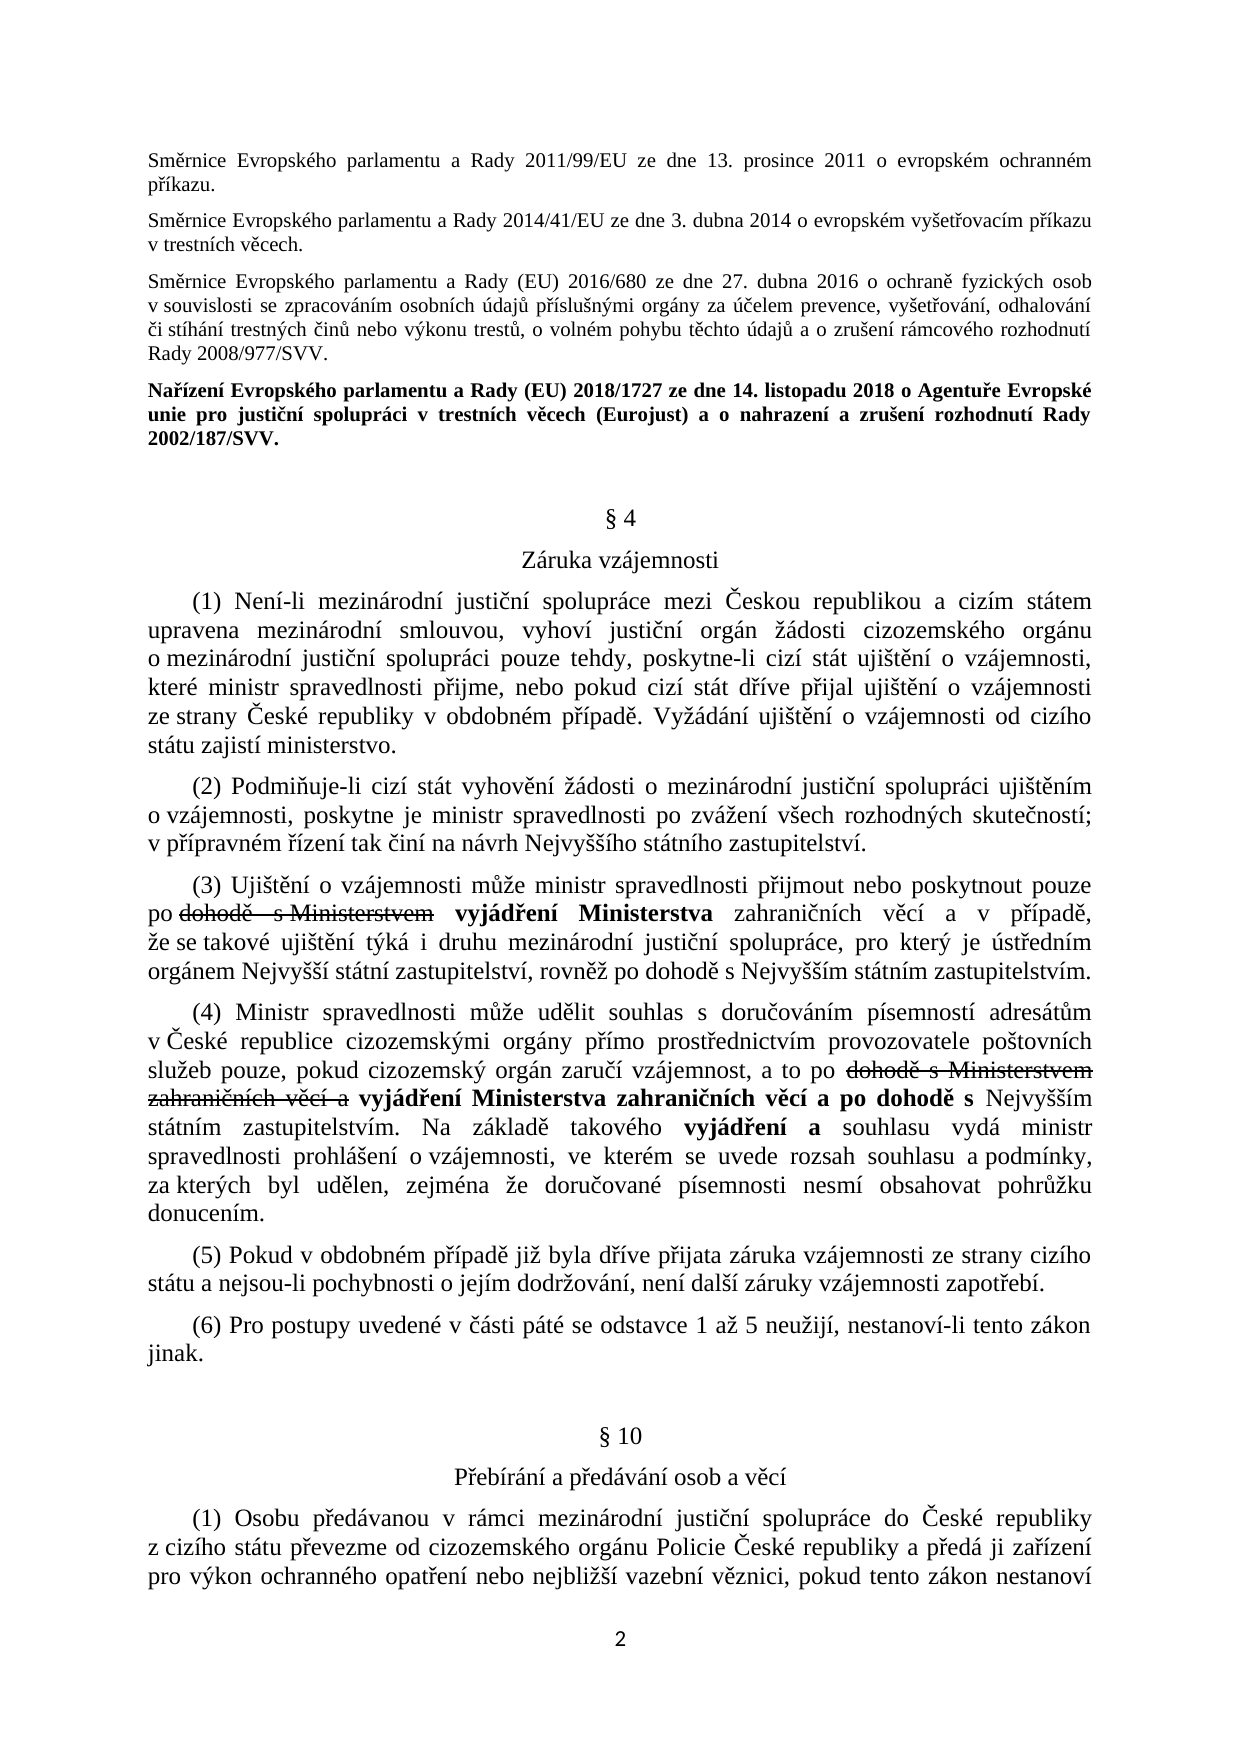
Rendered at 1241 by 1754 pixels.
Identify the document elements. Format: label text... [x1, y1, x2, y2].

text Záruka vzájemnosti [148, 545, 1093, 573]
text (4) Ministr spravedlnosti může udělit souhlas s doručováním písemností adresátům v České republice cizozemskými orgány přímo prostřednictvím provozovatele poštovních služeb pouze, pokud cizozemský orgán zaručí vzájemnost, a to po dohodě s Ministerstvem zahraničních věcí a vyjádření Ministerstva zahraničních věcí a po dohodě s Nejvyšším státním zastupitelstvím. Na základě takového vyjádření a souhlasu vydá ministr spravedlnosti prohlášení o vzájemnosti, ve kterém se uvede rozsah souhlasu a podmínky, za kterých byl udělen, zejména že doručované písemnosti nesmí obsahovat pohrůžku donucením. [148, 997, 1093, 1227]
text (1) Není-li mezinárodní justiční spolupráce mezi Českou republikou a cizím státem upravena mezinárodní smlouvou, vyhoví justiční orgán žádosti cizozemského orgánu o mezinárodní justiční spolupráci pouze tehdy, poskytne-li cizí stát ujištění o vzájemnosti, které ministr spravedlnosti přijme, nebo pokud cizí stát dříve přijal ujištění o vzájemnosti ze strany České republiky v obdobném případě. Vyžádání ujištění o vzájemnosti od cizího státu zajistí ministerstvo. [148, 586, 1093, 758]
text Směrnice Evropského parlamentu a Rady 2014/41/EU ze dne 3. dubna 2014 o evropském vyšetřovacím příkazu v trestních věcech. [148, 208, 1093, 256]
text § 10 [148, 1421, 1093, 1450]
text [148, 1503, 1093, 1590]
text (2) Podmiňuje-li cizí stát vyhovění žádosti o mezinárodní justiční spolupráci ujištěním o vzájemnosti, poskytne je ministr spravedlnosti po zvážení všech rozhodných skutečností; v přípravném řízení tak činí na návrh Nejvyššího státního zastupitelství. [148, 771, 1093, 857]
text Přebírání a předávání osob a věcí [148, 1462, 1093, 1491]
text (5) Pokud v obdobném případě již byla dříve přijata záruka vzájemnosti ze strany cizího státu a nejsou-li pochybnosti o jejím dodržování, není další záruky vzájemnosti zapotřebí. [148, 1240, 1093, 1297]
text Směrnice Evropského parlamentu a Rady (EU) 2016/680 ze dne 27. dubna 2016 o ochraně fyzických osob v souvislosti se zpracováním osobních údajů příslušnými orgány za účelem prevence, vyšetřování, odhalování či stíhání trestných činů nebo výkonu trestů, o volném pohybu těchto údajů a o zrušení rámcového rozhodnutí Rady 2008/977/SVV. [148, 269, 1093, 365]
text § 4 [148, 503, 1093, 532]
text (3) Ujištění o vzájemnosti může ministr spravedlnosti přijmout nebo poskytnout pouze po dohodě s Ministerstvem vyjádření Ministerstva zahraničních věcí a v případě, že se takové ujištění týká i druhu mezinárodní justiční spolupráce, pro který je ústředním orgánem Nejvyšší státní zastupitelství, rovněž po dohodě s Nejvyšším státním zastupitelstvím. [148, 870, 1093, 985]
text (6) Pro postupy uvedené v části páté se odstavce 1 až 5 neužijí, nestanoví-li tento zákon jinak. [148, 1310, 1093, 1367]
text Směrnice Evropského parlamentu a Rady 2011/99/EU ze dne 13. prosince 2011 o evropském ochranném příkazu. [148, 148, 1093, 196]
text Nařízení Evropského parlamentu a Rady (EU) 2018/1727 ze dne 14. listopadu 2018 o Agentuře Evropské unie pro justiční spolupráci v trestních věcech (Eurojust) a o nahrazení a zrušení rozhodnutí Rady 2002/187/SVV. [148, 378, 1093, 450]
